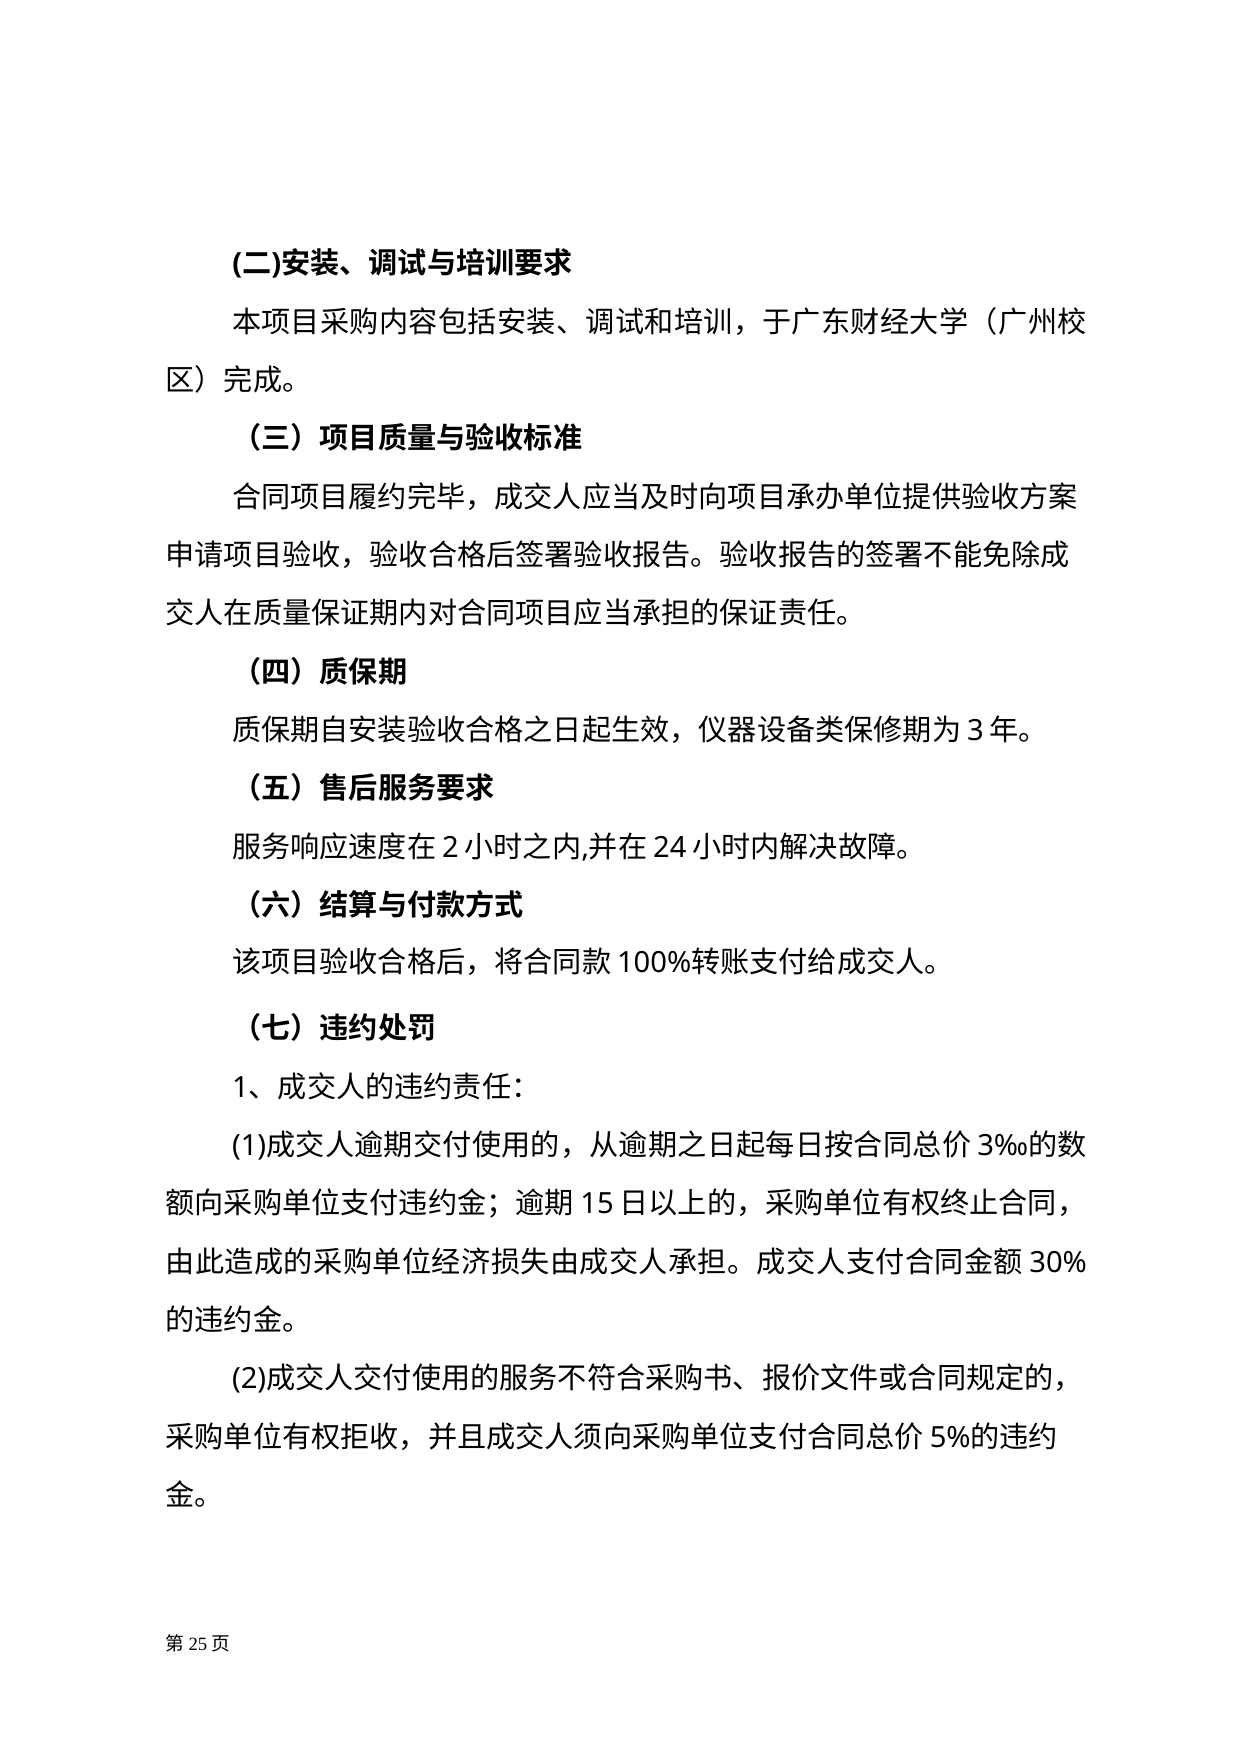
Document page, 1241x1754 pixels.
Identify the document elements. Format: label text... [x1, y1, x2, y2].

text 本项目采购内容包括安装、调试和培训，于广东财经大学（广州校区）完成。 [165, 285, 1087, 402]
text （五）售后服务要求 [165, 752, 1087, 810]
text (2)成交人交付使用的服务不符合采购书、报价文件或合同规定的，采购单位有权拒收，并且成交人须向采购单位支付合同总价5%的违约金。 [165, 1342, 1087, 1517]
text 质保期自安装验收合格之日起生效，仪器设备类保修期为3年。 [165, 694, 1087, 752]
text 1、成交人的违约责任： [165, 1050, 1087, 1109]
text （六）结算与付款方式 [165, 869, 1087, 927]
text （七）违约处罚 [165, 992, 1087, 1050]
text 服务响应速度在2小时之内,并在24小时内解决故障。 [165, 810, 1087, 869]
text (1)成交人逾期交付使用的，从逾期之日起每日按合同总价3‰的数额向采购单位支付违约金；逾期15日以上的，采购单位有权终止合同，由此造成的采购单位经济损失由成交人承担。成交人支付合同金额30%的违约金。 [165, 1109, 1087, 1342]
text 该项目验收合格后，将合同款100%转账支付给成交人。 [165, 927, 1087, 992]
text 合同项目履约完毕，成交人应当及时向项目承办单位提供验收方案申请项目验收，验收合格后签署验收报告。验收报告的签署不能免除成交人在质量保证期内对合同项目应当承担的保证责任。 [165, 460, 1087, 635]
text (二)安装、调试与培训要求 [165, 227, 1087, 285]
text （四）质保期 [165, 635, 1087, 694]
list 项目质量与验收标准 [165, 402, 1087, 460]
